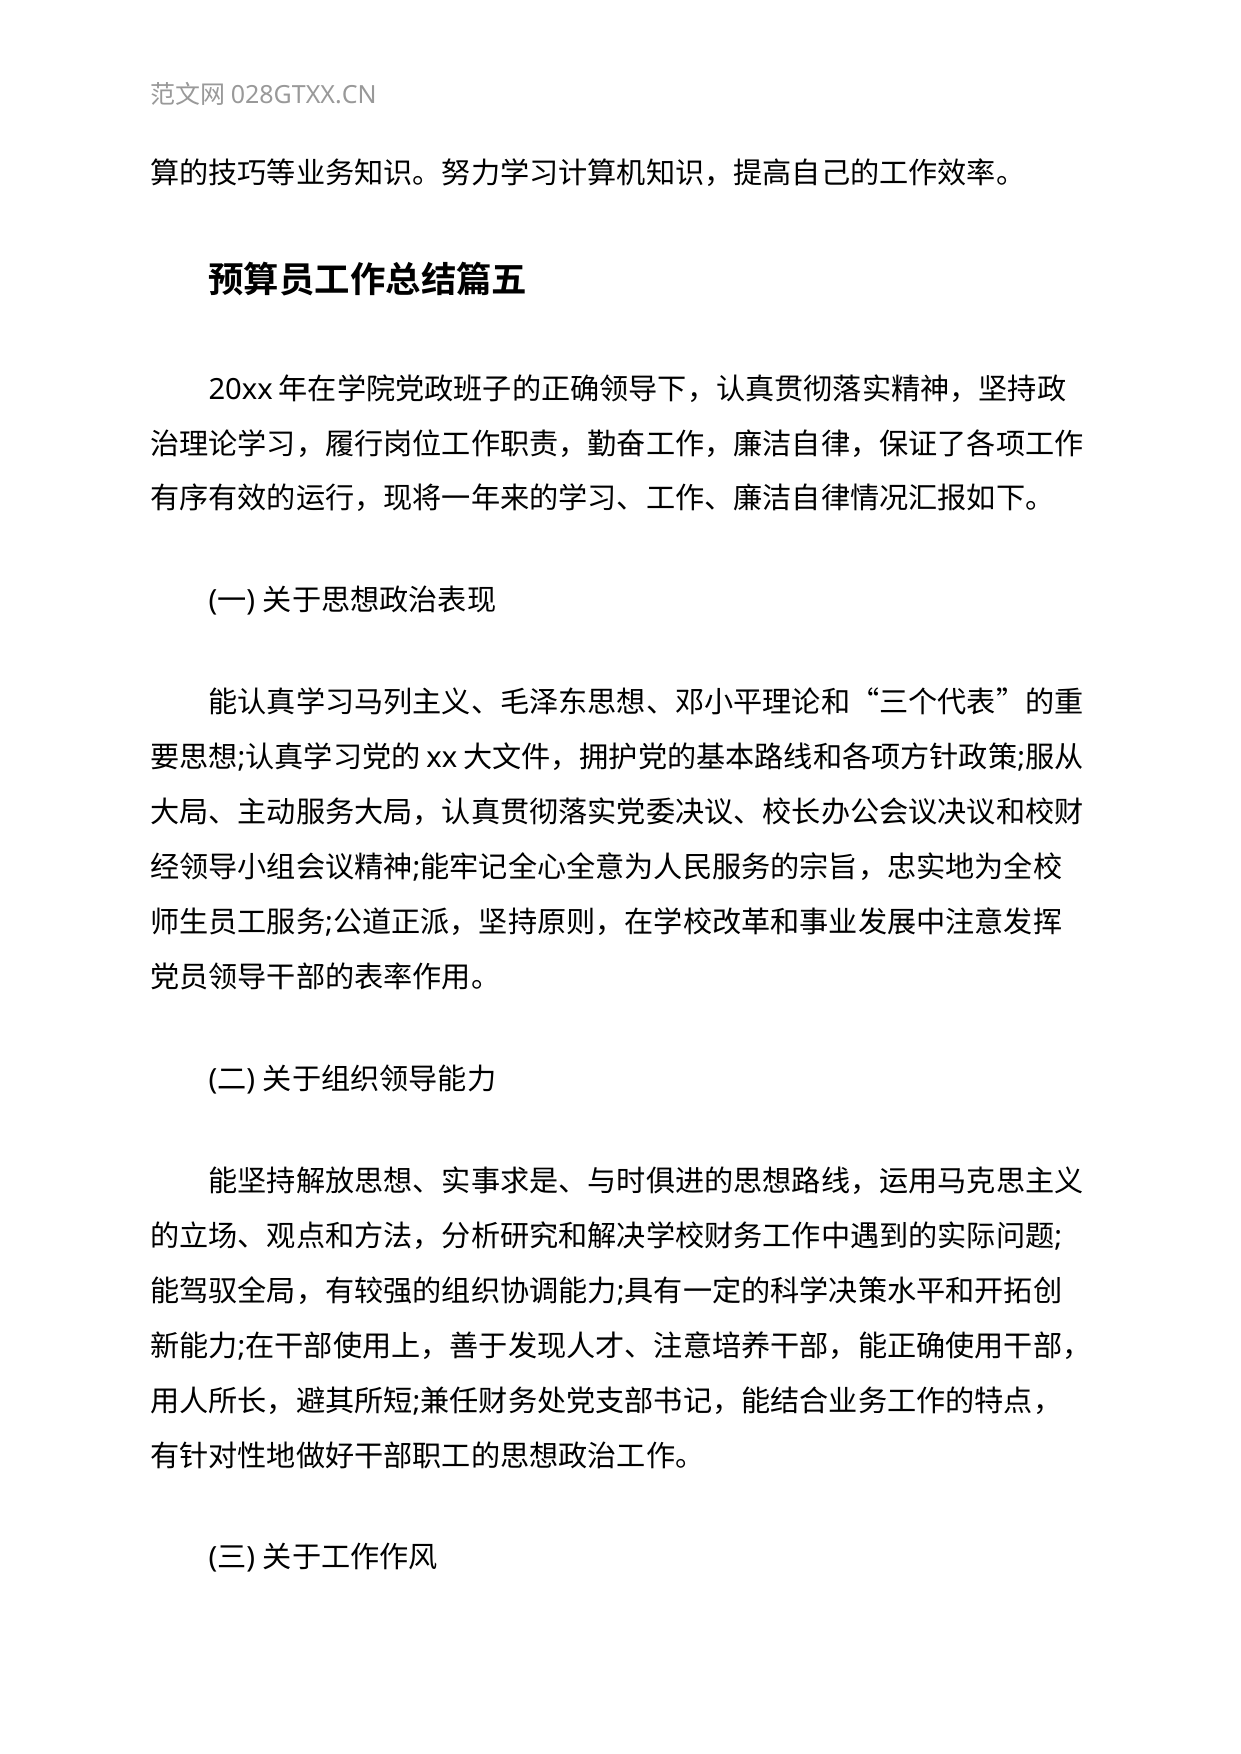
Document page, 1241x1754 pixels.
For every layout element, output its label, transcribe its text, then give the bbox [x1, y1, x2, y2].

text 能认真学习马列主义、毛泽东思想、邓小平理论和“三个代表”的重要思想;认真学习党的xx大文件，拥护党的基本路线和各项方针政策;服从大局、主动服务大局，认真贯彻落实党委决议、校长办公会议决议和校财经领导小组会议精神;能牢记全心全意为人民服务的宗旨，忠实地为全校师生员工服务;公道正派，坚持原则，在学校改革和事业发展中注意发挥党员领导干部的表率作用。 [150, 679, 1090, 996]
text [150, 150, 1090, 192]
text (二) 关于组织领导能力 [150, 1055, 1090, 1098]
text (一) 关于思想政治表现 [150, 577, 1090, 619]
text (三) 关于工作作风 [150, 1534, 1090, 1576]
text 能坚持解放思想、实事求是、与时俱进的思想路线，运用马克思主义的立场、观点和方法，分析研究和解决学校财务工作中遇到的实际问题;能驾驭全局，有较强的组织协调能力;具有一定的科学决策水平和开拓创新能力;在干部使用上，善于发现人才、注意培养干部，能正确使用干部，用人所长，避其所短;兼任财务处党支部书记，能结合业务工作的特点，有针对性地做好干部职工的思想政治工作。 [150, 1157, 1090, 1474]
text 预算员工作总结篇五 [150, 252, 1090, 303]
text 20xx年在学院党政班子的正确领导下，认真贯彻落实精神，坚持政治理论学习，履行岗位工作职责，勤奋工作，廉洁自律，保证了各项工作有序有效的运行，现将一年来的学习、工作、廉洁自律情况汇报如下。 [150, 365, 1090, 517]
